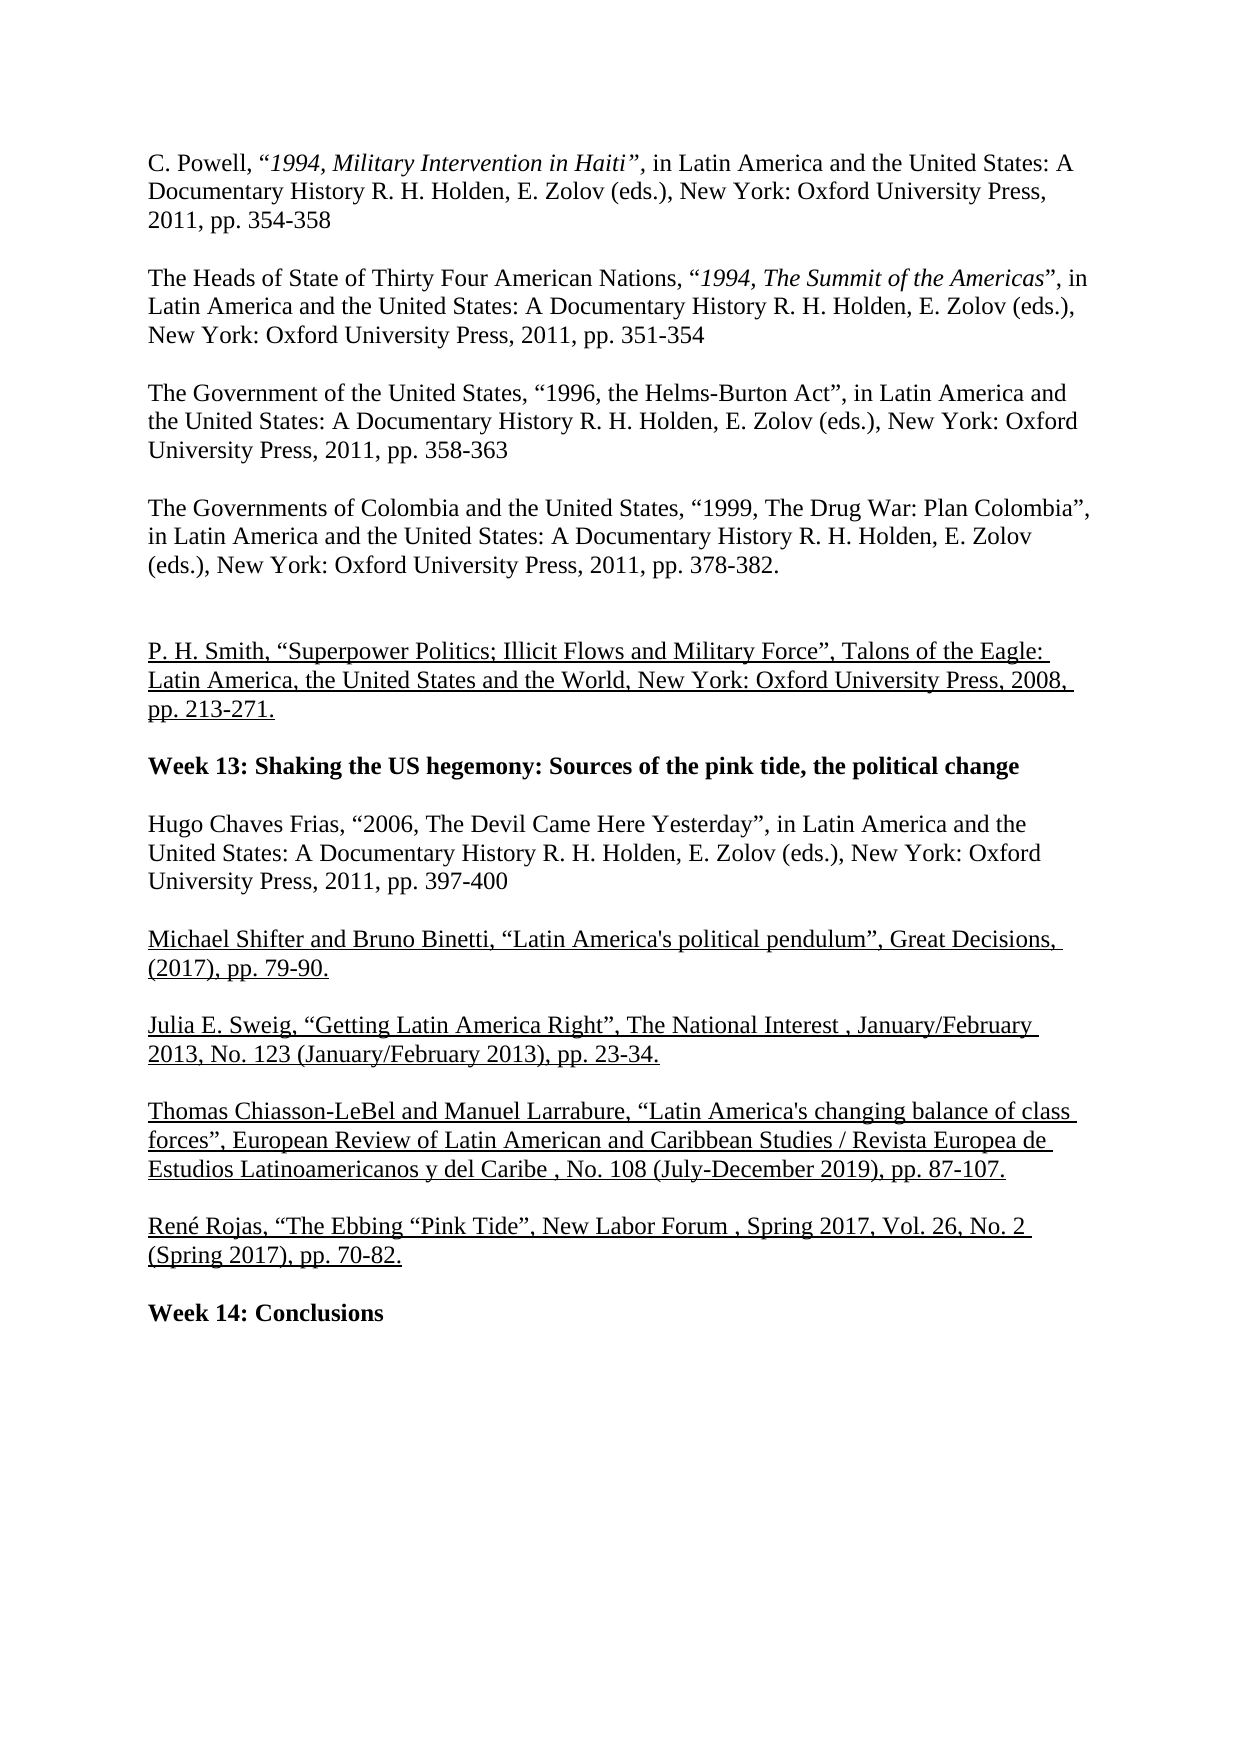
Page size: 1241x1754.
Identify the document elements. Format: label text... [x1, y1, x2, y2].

text Week 14: Conclusions [148, 1298, 1093, 1326]
text Hugo Chaves Frias, “2006, The Devil Came Here Yesterday”, in Latin America and the United States: A Documentary History R. H. Holden, E. Zolov (eds.), New York: Oxford University Press, 2011, pp. 397-400 [148, 809, 1093, 895]
text C. Powell, “1994, Military Intervention in Haiti”, in Latin America and the United States: A Documentary History R. H. Holden, E. Zolov (eds.), New York: Oxford University Press, 2011, pp. 354-358 [148, 148, 1093, 234]
text René Rojas, “The Ebbing “Pink Tide”, New Labor Forum , Spring 2017, Vol. 26, No. 2 (Spring 2017), pp. 70-82. [148, 1211, 1093, 1269]
text Michael Shifter and Bruno Binetti, “Latin America's political pendulum”, Great Decisions, (2017), pp. 79-90. [148, 924, 1093, 981]
text Thomas Chiasson-LeBel and Manuel Larrabure, “Latin America's changing balance of class forces”, European Review of Latin American and Caribbean Studies / Revista Europea de Estudios Latinoamericanos y del Caribe , No. 108 (July-December 2019), pp. 87-107. [148, 1096, 1093, 1183]
text Julia E. Sweig, “Getting Latin America Right”, The National Interest , January/February 2013, No. 123 (January/February 2013), pp. 23-34. [148, 1010, 1093, 1068]
text P. H. Smith, “Superpower Politics; Illicit Flows and Military Force”, Talons of the Eagle: Latin America, the United States and the World, New York: Oxford University Press, 2008, pp. 213-271. [148, 636, 1093, 723]
text The Heads of State of Thirty Four American Nations, “1994, The Summit of the Americas”, in Latin America and the United States: A Documentary History R. H. Holden, E. Zolov (eds.), New York: Oxford University Press, 2011, pp. 351-354 [148, 263, 1093, 349]
text The Government of the United States, “1996, the Helms-Burton Act”, in Latin America and the United States: A Documentary History R. H. Holden, E. Zolov (eds.), New York: Oxford University Press, 2011, pp. 358-363 [148, 378, 1093, 464]
text The Governments of Colombia and the United States, “1999, The Drug War: Plan Colombia”, in Latin America and the United States: A Documentary History R. H. Holden, E. Zolov (eds.), New York: Oxford University Press, 2011, pp. 378-382. [148, 493, 1093, 579]
text Week 13: Shaking the US hegemony: Sources of the pink tide, the political change [148, 751, 1093, 780]
